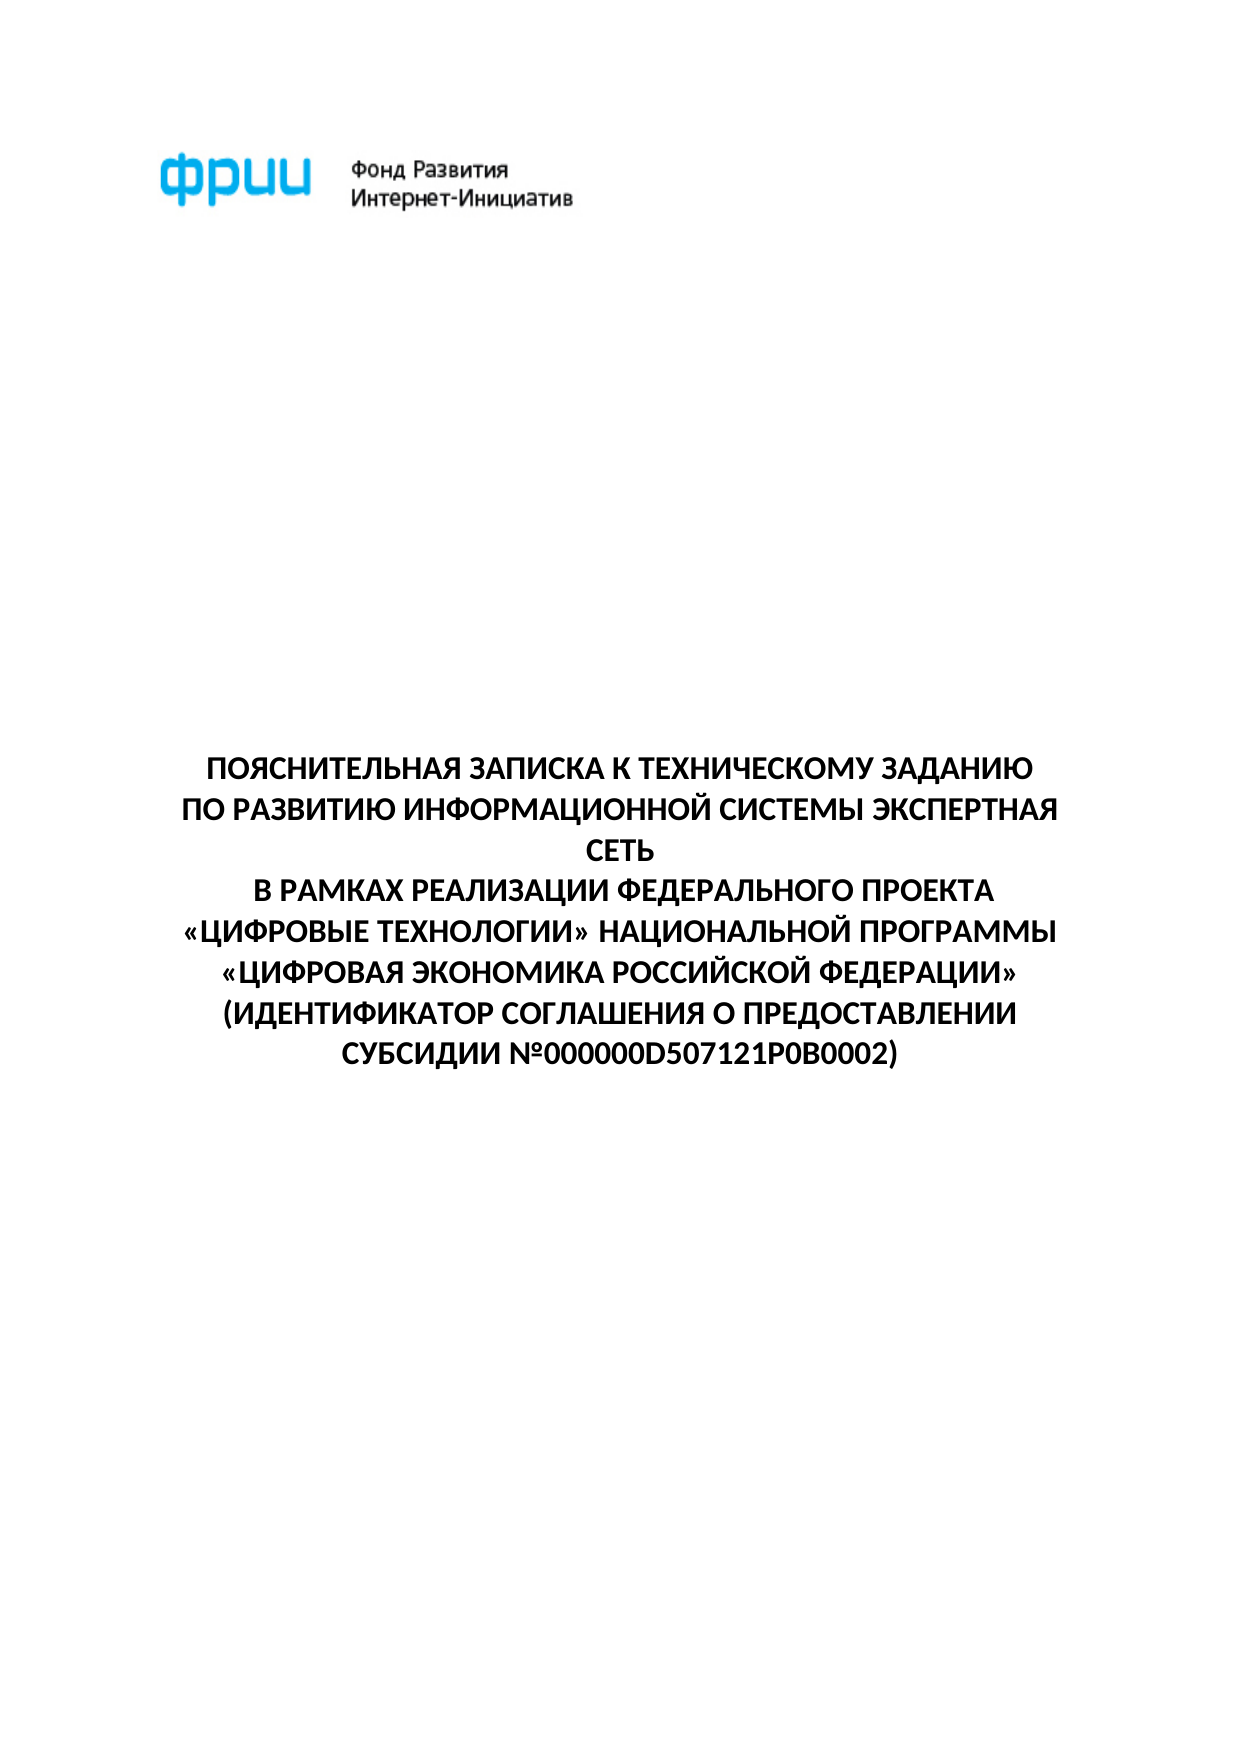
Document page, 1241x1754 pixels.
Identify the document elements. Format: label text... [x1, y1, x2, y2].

text ПО РАЗВИТИЮ ИНФОРМАЦИОННОЙ СИСТЕМЫ ЭКСПЕРТНАЯ СЕТЬ [150, 788, 1090, 869]
text В РАМКАХ РЕАЛИЗАЦИИ ФЕДЕРАЛЬНОГО ПРОЕКТА «ЦИФРОВЫЕ ТЕХНОЛОГИИ» НАЦИОНАЛЬНОЙ ПРОГРАММЫ «ЦИФРОВАЯ ЭКОНОМИКА РОССИЙСКОЙ ФЕДЕРАЦИИ» [150, 869, 1090, 992]
text ПОЯСНИТЕЛЬНАЯ ЗАПИСКА К ТЕХНИЧЕСКОМУ ЗАДАНИЮ [150, 747, 1090, 788]
picture [157, 150, 586, 218]
text (ИДЕНТИФИКАТОР СОГЛАШЕНИЯ О ПРЕДОСТАВЛЕНИИ СУБСИДИИ №000000D507121P0B0002) [150, 992, 1090, 1073]
